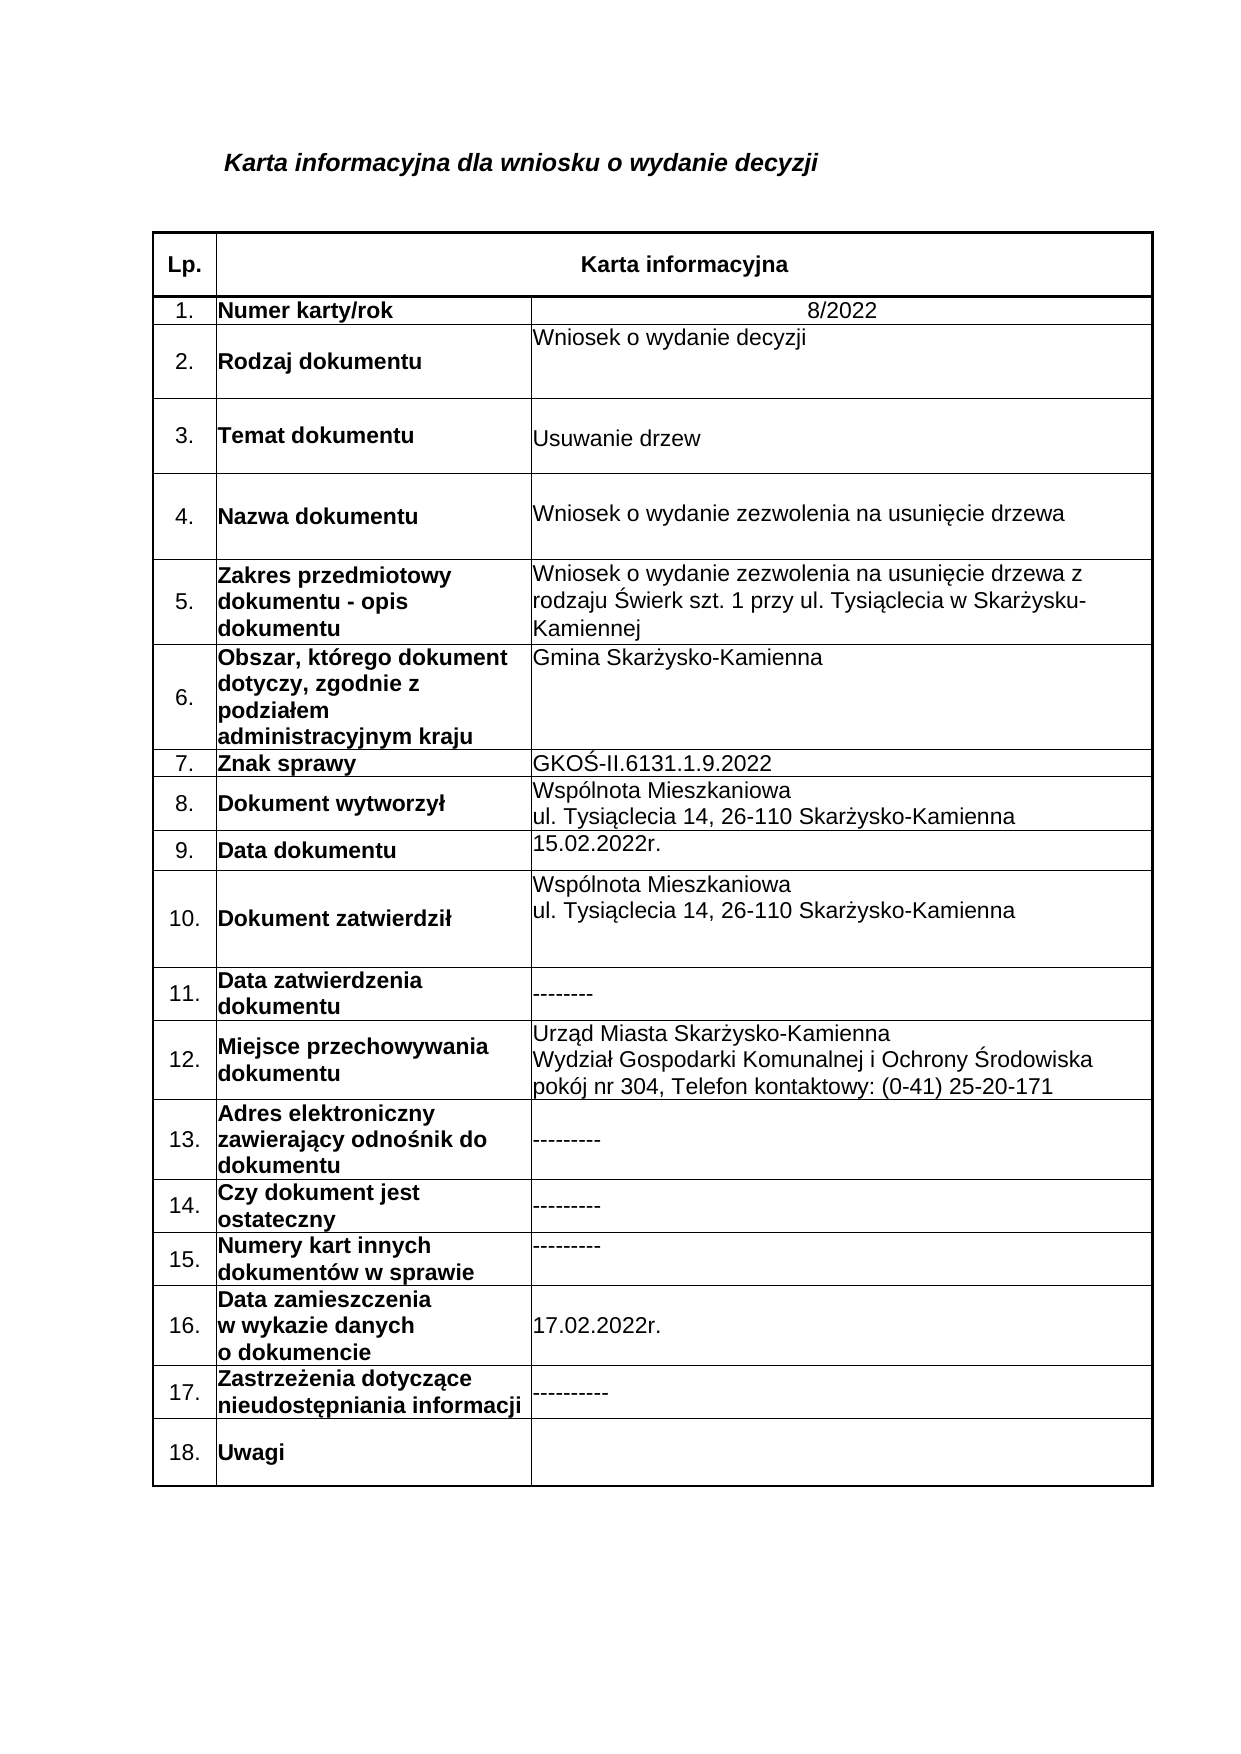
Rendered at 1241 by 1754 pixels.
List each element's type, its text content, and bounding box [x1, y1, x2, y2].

table_cell 8. [154, 777, 216, 829]
table_cell 13. [154, 1100, 216, 1179]
table_cell Zakres przedmiotowy dokumentu - opis dokumentu [217, 560, 531, 643]
table_cell Obszar, którego dokument dotyczy, zgodnie z podziałem administracyjnym kraju [217, 645, 531, 749]
table_cell 12. [154, 1021, 216, 1099]
table_cell Wspólnota Mieszkaniowa ul. Tysiąclecia 14, 26-110 Skarżysko-Kamienna [532, 777, 1151, 829]
table_cell 4. [154, 474, 216, 559]
table_cell -------- [532, 968, 1151, 1019]
table_cell 1. [154, 298, 216, 324]
table_cell Miejsce przechowywania dokumentu [217, 1021, 531, 1099]
table_header Lp. [154, 234, 216, 295]
table_cell Numery kart innych dokumentów w sprawie [217, 1233, 531, 1285]
table_cell Numer karty/rok [217, 298, 531, 324]
table_cell 9. [154, 831, 216, 870]
table_cell [532, 1419, 1151, 1485]
table_cell --------- [532, 1233, 1151, 1285]
table_cell Data dokumentu [217, 831, 531, 870]
table_cell Usuwanie drzew [532, 399, 1151, 473]
table_cell 14. [154, 1180, 216, 1232]
table_cell 3. [154, 399, 216, 473]
table_cell 16. [154, 1286, 216, 1365]
table_cell 11. [154, 968, 216, 1019]
text Karta informacyjna dla wniosku o wydanie decyzji [148, 148, 1093, 176]
table_cell Wniosek o wydanie zezwolenia na usunięcie drzewa z rodzaju Świerk szt. 1 przy ul. Tysiąclecia w Skarżysku-Kamiennej [532, 560, 1151, 643]
table_cell Wspólnota Mieszkaniowa ul. Tysiąclecia 14, 26-110 Skarżysko-Kamienna [532, 871, 1151, 966]
table_cell 6. [154, 645, 216, 749]
table_cell Uwagi [217, 1419, 531, 1485]
table_cell --------- [532, 1180, 1151, 1232]
table_cell Adres elektroniczny zawierający odnośnik do dokumentu [217, 1100, 531, 1179]
table_cell Dokument zatwierdził [217, 871, 531, 966]
table_cell ---------- [532, 1366, 1151, 1418]
table_header Karta informacyjna [217, 234, 1151, 295]
table_cell 18. [154, 1419, 216, 1485]
table_cell Dokument wytworzył [217, 777, 531, 829]
table_cell Gmina Skarżysko-Kamienna [532, 645, 1151, 749]
table_cell --------- [532, 1100, 1151, 1179]
table_cell 15. [154, 1233, 216, 1285]
table_cell 2. [154, 325, 216, 398]
table_cell Wniosek o wydanie zezwolenia na usunięcie drzewa [532, 474, 1151, 559]
table_cell 8/2022 [532, 298, 1151, 324]
table_cell Znak sprawy [217, 750, 531, 776]
table_cell Urząd Miasta Skarżysko-Kamienna Wydział Gospodarki Komunalnej i Ochrony Środowiska pokój nr 304, Telefon kontaktowy: (0-41) 25-20-171 [532, 1021, 1151, 1099]
table_cell 5. [154, 560, 216, 643]
table_cell 15.02.2022r. [532, 831, 1151, 870]
table_cell Zastrzeżenia dotyczące nieudostępniania informacji [217, 1366, 531, 1418]
table_cell GKOŚ-II.6131.1.9.2022 [532, 750, 1151, 776]
table_cell Czy dokument jest ostateczny [217, 1180, 531, 1232]
table_cell Temat dokumentu [217, 399, 531, 473]
table_cell 17. [154, 1366, 216, 1418]
table_cell 10. [154, 871, 216, 966]
table_cell Wniosek o wydanie decyzji [532, 325, 1151, 398]
table_cell Rodzaj dokumentu [217, 325, 531, 398]
table_cell Data zamieszczenia w wykazie danych o dokumencie [217, 1286, 531, 1365]
table_cell 7. [154, 750, 216, 776]
table_cell Data zatwierdzenia dokumentu [217, 968, 531, 1019]
table_cell 17.02.2022r. [532, 1286, 1151, 1365]
table_cell Nazwa dokumentu [217, 474, 531, 559]
